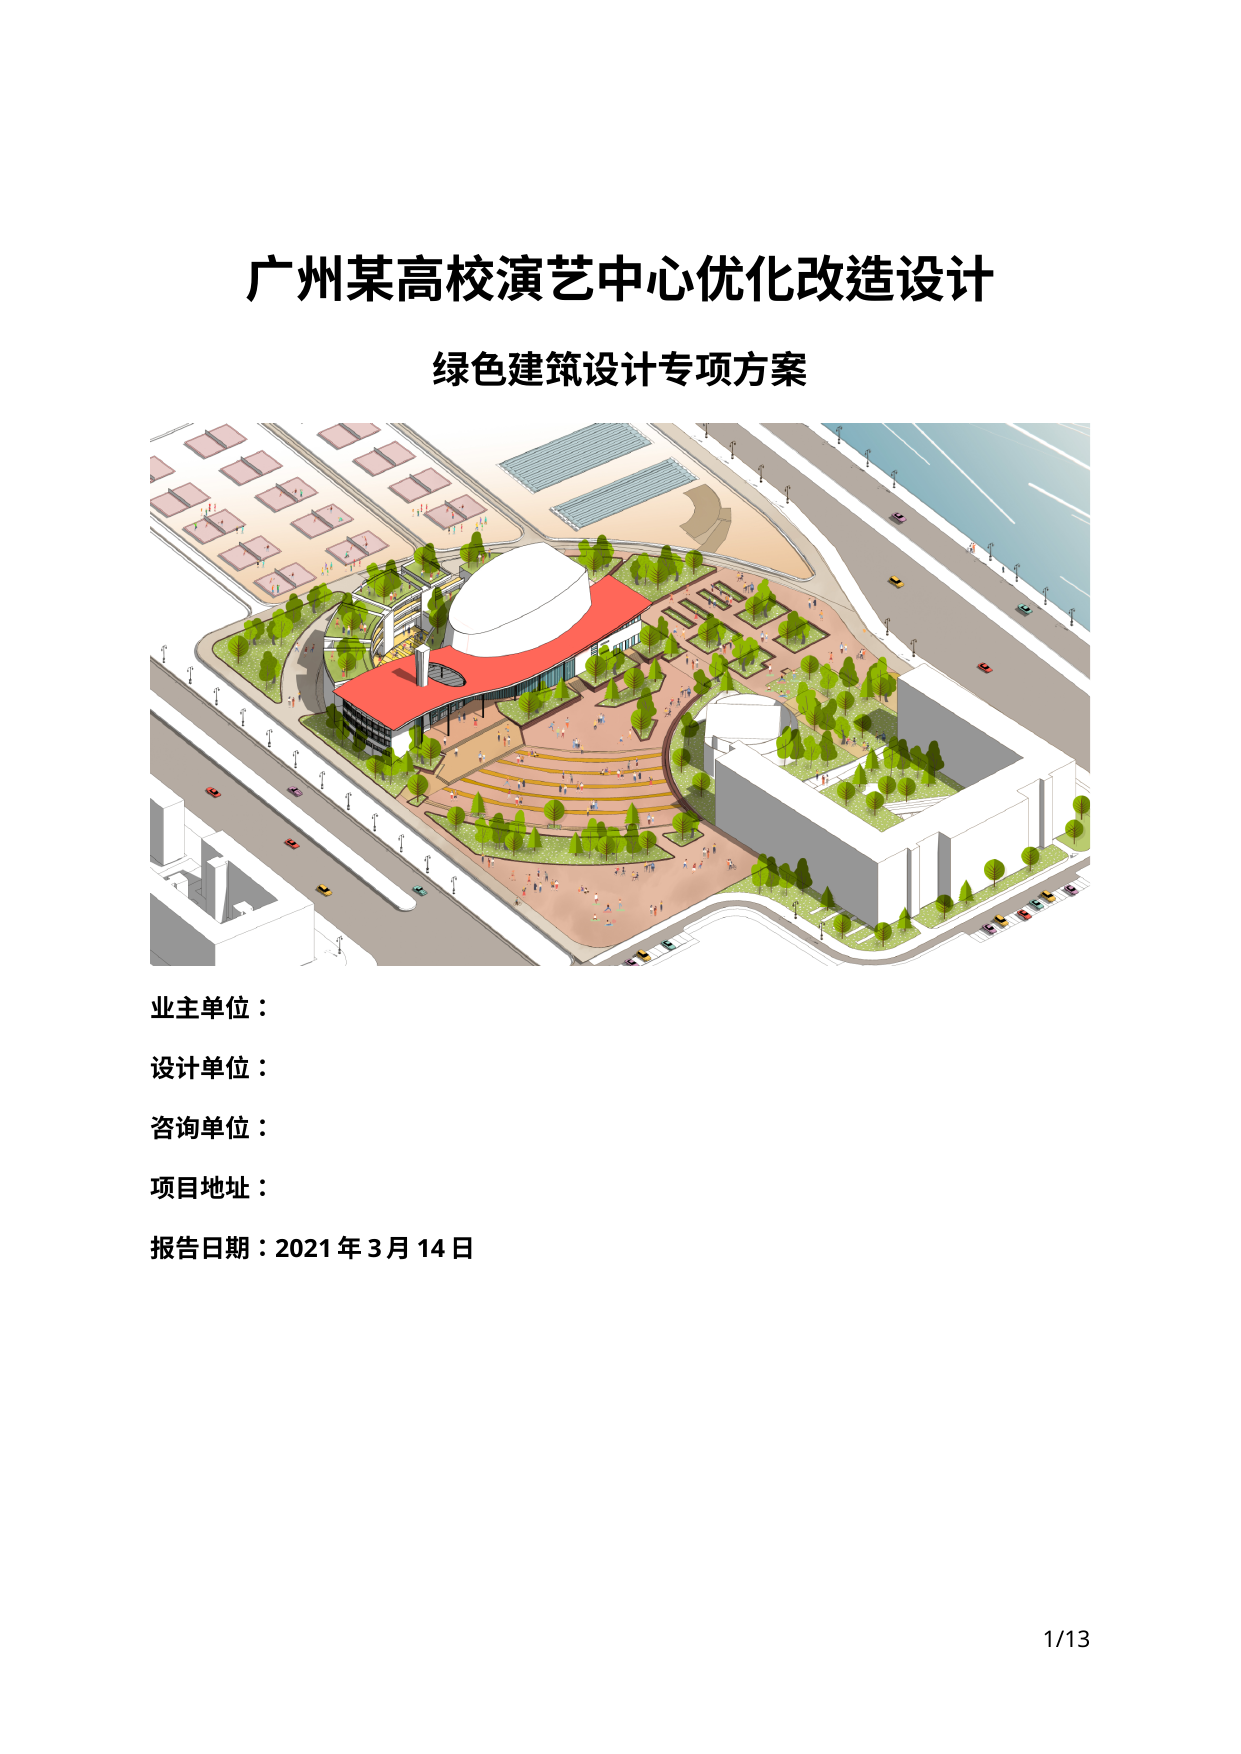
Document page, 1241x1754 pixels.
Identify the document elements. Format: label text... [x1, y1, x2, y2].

text 广州某高校演艺中心优化改造设计 [150, 244, 1090, 313]
text 业主单位： [150, 991, 1090, 1025]
picture [150, 423, 1091, 966]
text 项目地址： [150, 1171, 1090, 1205]
text 绿色建筑设计专项方案 [150, 344, 1090, 395]
text 设计单位： [150, 1051, 1090, 1085]
text 报告日期：2021年3月14日 [150, 1231, 1090, 1265]
text 咨询单位： [150, 1111, 1090, 1145]
